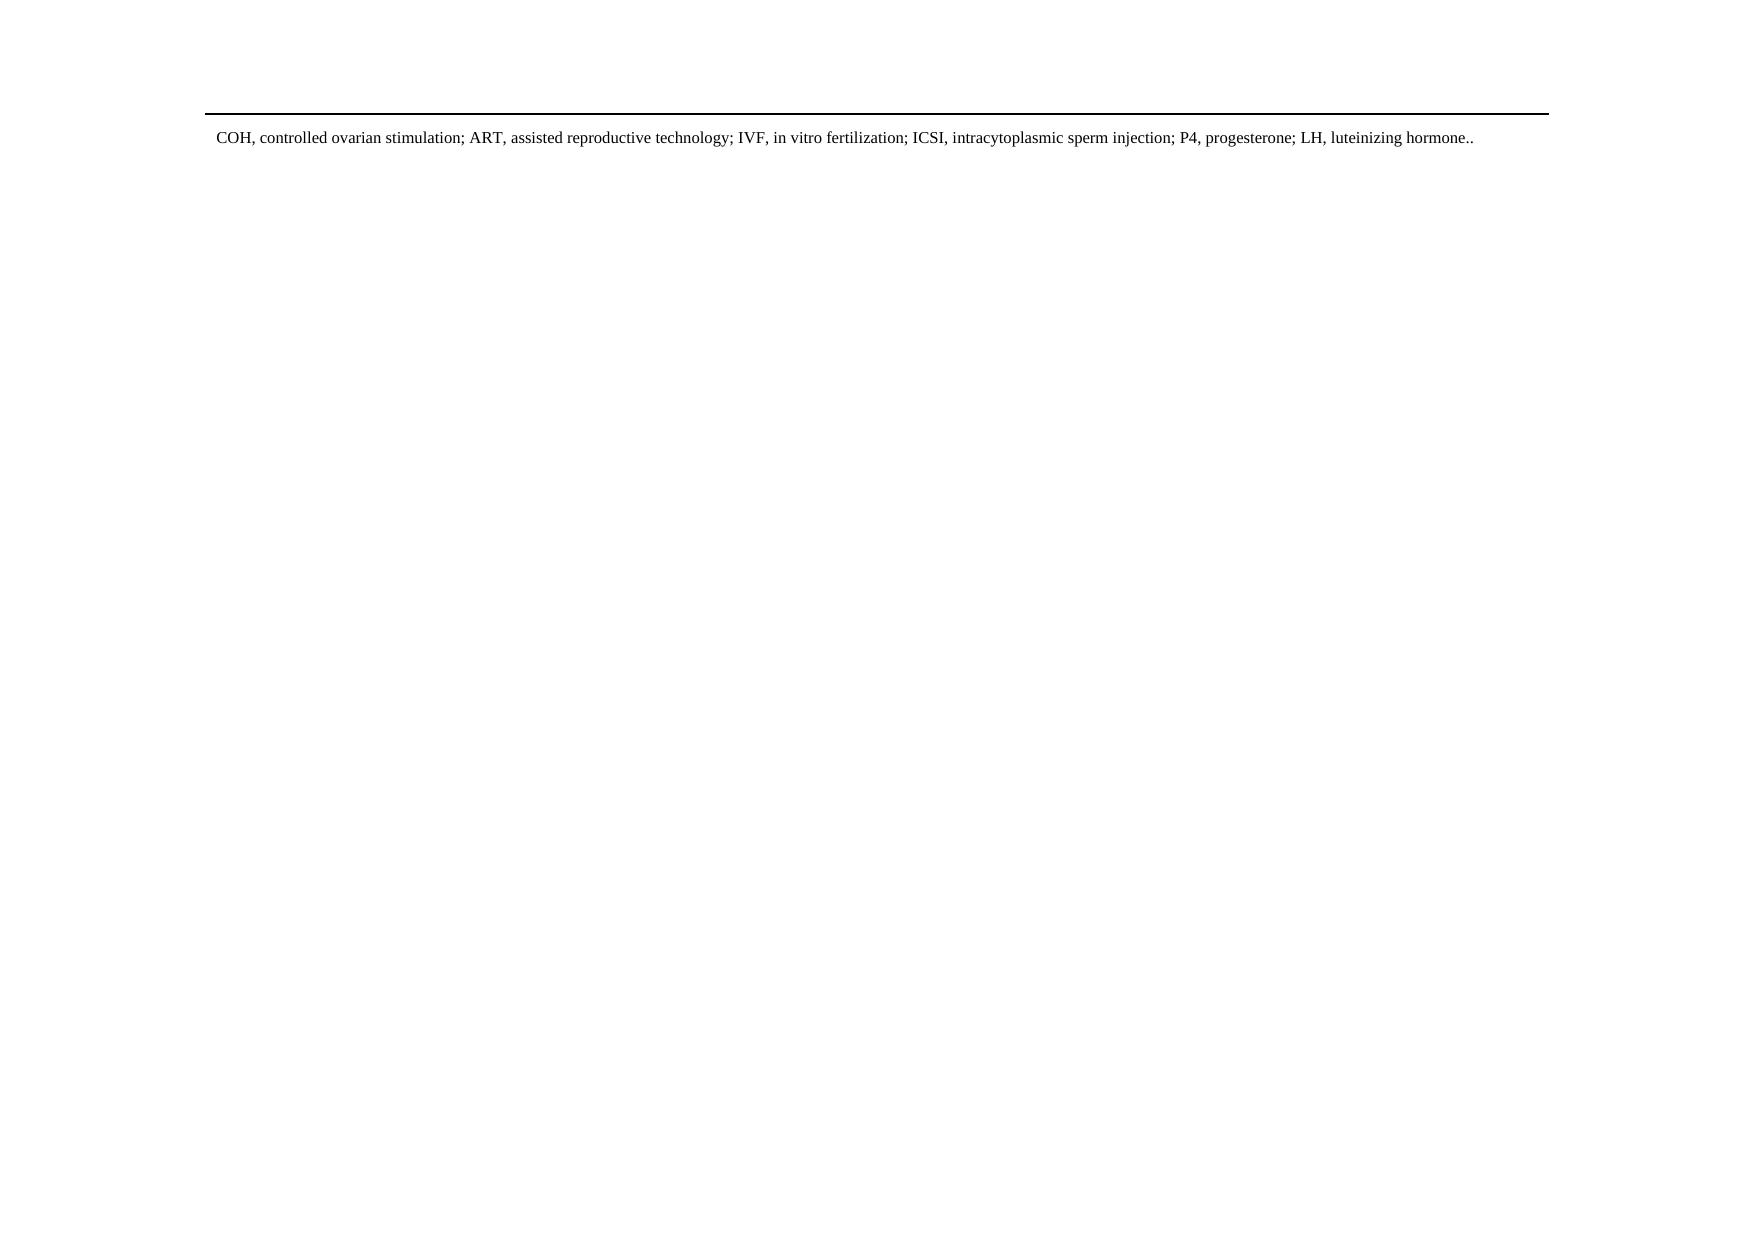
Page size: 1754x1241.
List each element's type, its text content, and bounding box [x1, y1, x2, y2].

table_cell COH, controlled ovarian stimulation; ART, assisted reproductive technology; IVF, in vitro fertilization; ICSI, intracytoplasmic sperm injection; P4, progesterone; LH, luteinizing hormone.. [205, 115, 1549, 159]
